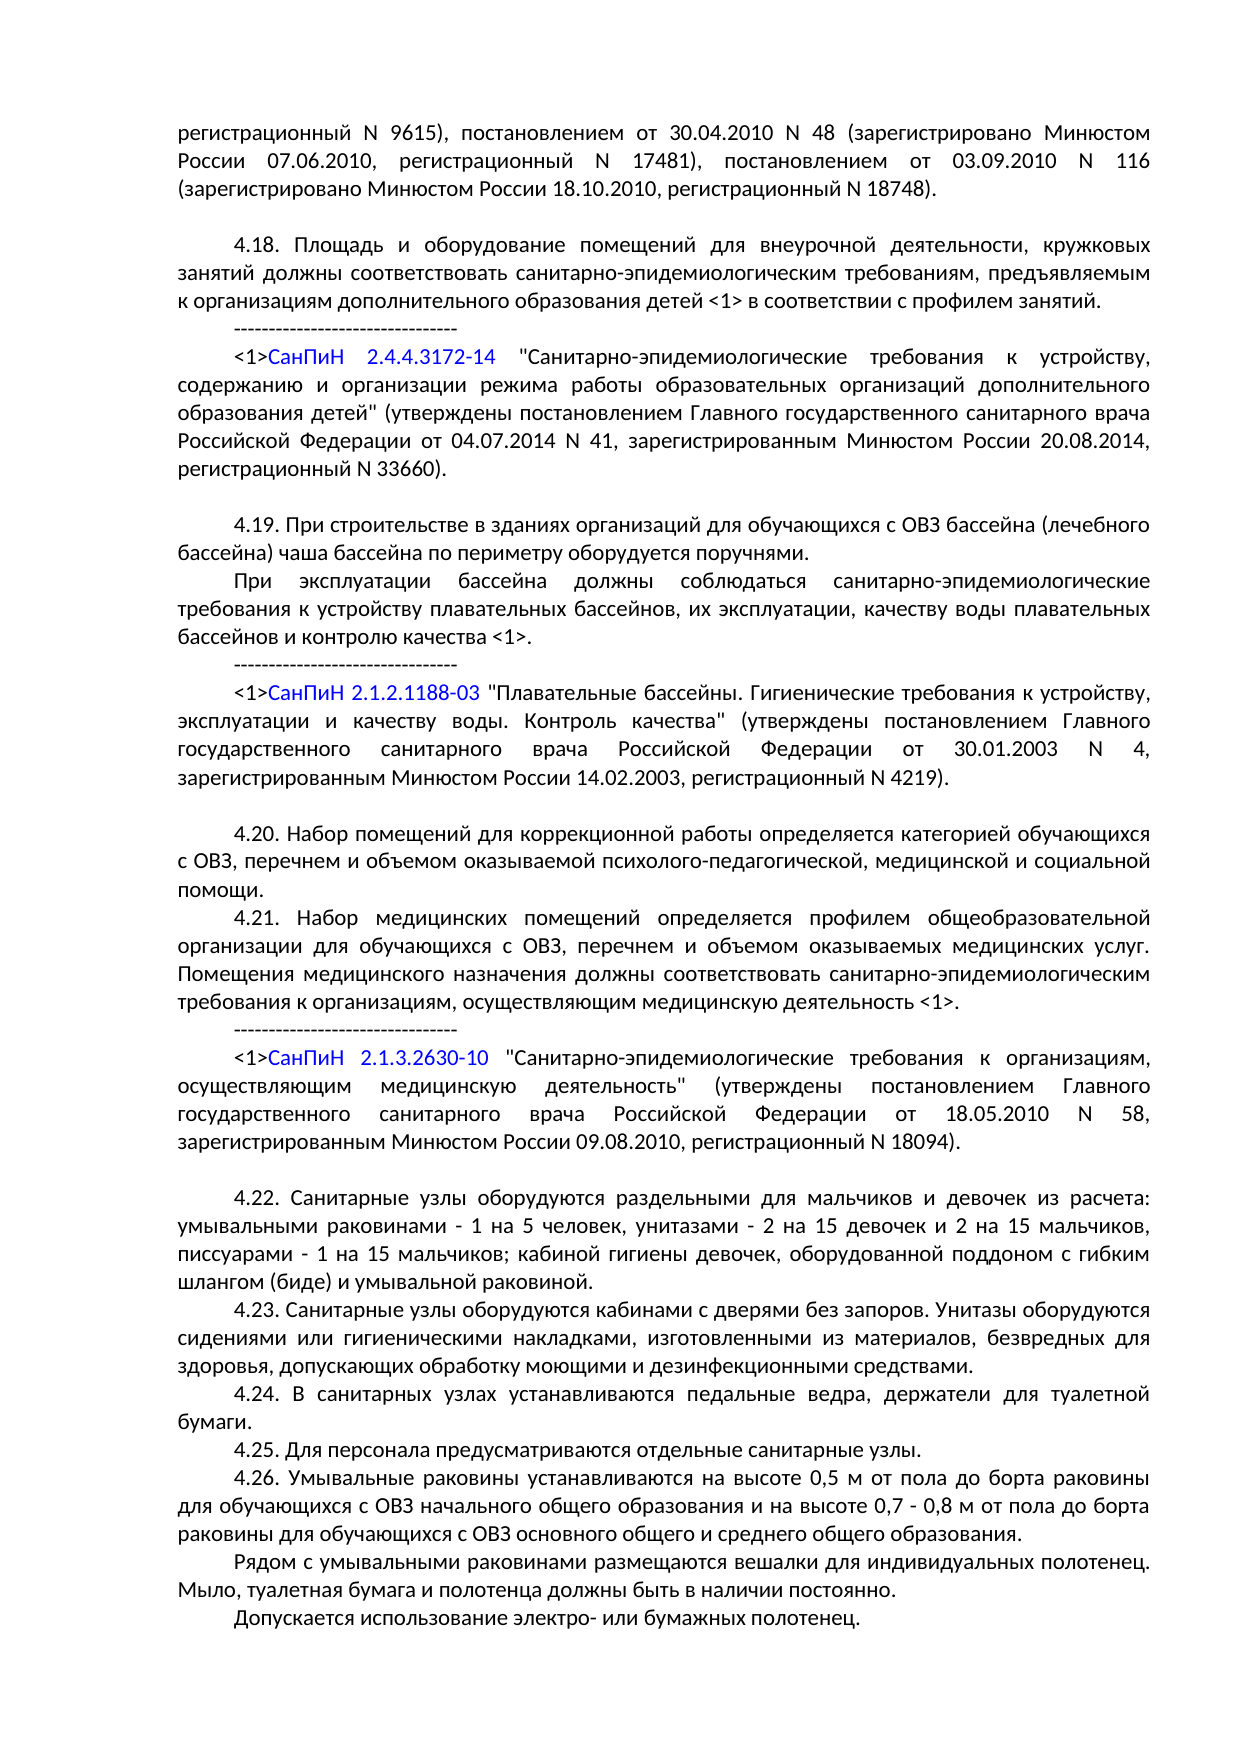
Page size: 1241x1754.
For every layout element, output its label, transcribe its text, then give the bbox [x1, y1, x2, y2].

text -------------------------------- [177, 1015, 1152, 1043]
text 4.23. Санитарные узлы оборудуются кабинами с дверями без запоров. Унитазы оборудуются сидениями или гигиеническими накладками, изготовленными из материалов, безвредных для здоровья, допускающих обработку моющими и дезинфекционными средствами. [177, 1295, 1152, 1379]
text -------------------------------- [177, 651, 1152, 678]
text Допускается использование электро- или бумажных полотенец. [177, 1603, 1152, 1631]
text 4.26. Умывальные раковины устанавливаются на высоте 0,5 м от пола до борта раковины для обучающихся с ОВЗ начального общего образования и на высоте 0,7 - 0,8 м от пола до борта раковины для обучающихся с ОВЗ основного общего и среднего общего образования. [177, 1463, 1152, 1547]
text 4.19. При строительстве в зданиях организаций для обучающихся с ОВЗ бассейна (лечебного бассейна) чаша бассейна по периметру оборудуется поручнями. [177, 510, 1152, 566]
text 4.18. Площадь и оборудование помещений для внеурочной деятельности, кружковых занятий должны соответствовать санитарно-эпидемиологическим требованиям, предъявляемым к организациям дополнительного образования детей <1> в соответствии с профилем занятий. [177, 230, 1152, 314]
text <1>СанПиН 2.4.4.3172-14 "Санитарно-эпидемиологические требования к устройству, содержанию и организации режима работы образовательных организаций дополнительного образования детей" (утверждены постановлением Главного государственного санитарного врача Российской Федерации от 04.07.2014 N 41, зарегистрированным Минюстом России 20.08.2014, регистрационный N 33660). [177, 342, 1152, 482]
text 4.21. Набор медицинских помещений определяется профилем общеобразовательной организации для обучающихся с ОВЗ, перечнем и объемом оказываемых медицинских услуг. Помещения медицинского назначения должны соответствовать санитарно-эпидемиологическим требования к организациям, осуществляющим медицинскую деятельность <1>. [177, 903, 1152, 1015]
text -------------------------------- [177, 314, 1152, 342]
text При эксплуатации бассейна должны соблюдаться санитарно-эпидемиологические требования к устройству плавательных бассейнов, их эксплуатации, качеству воды плавательных бассейнов и контролю качества <1>. [177, 566, 1152, 651]
text <1>СанПиН 2.1.3.2630-10 "Санитарно-эпидемиологические требования к организациям, осуществляющим медицинскую деятельность" (утверждены постановлением Главного государственного санитарного врача Российской Федерации от 18.05.2010 N 58, зарегистрированным Минюстом России 09.08.2010, регистрационный N 18094). [177, 1043, 1152, 1155]
text 4.20. Набор помещений для коррекционной работы определяется категорией обучающихся с ОВЗ, перечнем и объемом оказываемой психолого-педагогической, медицинской и социальной помощи. [177, 819, 1152, 903]
text <1>СанПиН 2.1.2.1188-03 "Плавательные бассейны. Гигиенические требования к устройству, эксплуатации и качеству воды. Контроль качества" (утверждены постановлением Главного государственного санитарного врача Российской Федерации от 30.01.2003 N 4, зарегистрированным Минюстом России 14.02.2003, регистрационный N 4219). [177, 678, 1152, 791]
text 4.24. В санитарных узлах устанавливаются педальные ведра, держатели для туалетной бумаги. [177, 1379, 1152, 1435]
text 4.25. Для персонала предусматриваются отдельные санитарные узлы. [177, 1435, 1152, 1463]
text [177, 118, 1152, 202]
text 4.22. Санитарные узлы оборудуются раздельными для мальчиков и девочек из расчета: умывальными раковинами - 1 на 5 человек, унитазами - 2 на 15 девочек и 2 на 15 мальчиков, писсуарами - 1 на 15 мальчиков; кабиной гигиены девочек, оборудованной поддоном с гибким шлангом (биде) и умывальной раковиной. [177, 1183, 1152, 1295]
text Рядом с умывальными раковинами размещаются вешалки для индивидуальных полотенец. Мыло, туалетная бумага и полотенца должны быть в наличии постоянно. [177, 1547, 1152, 1603]
